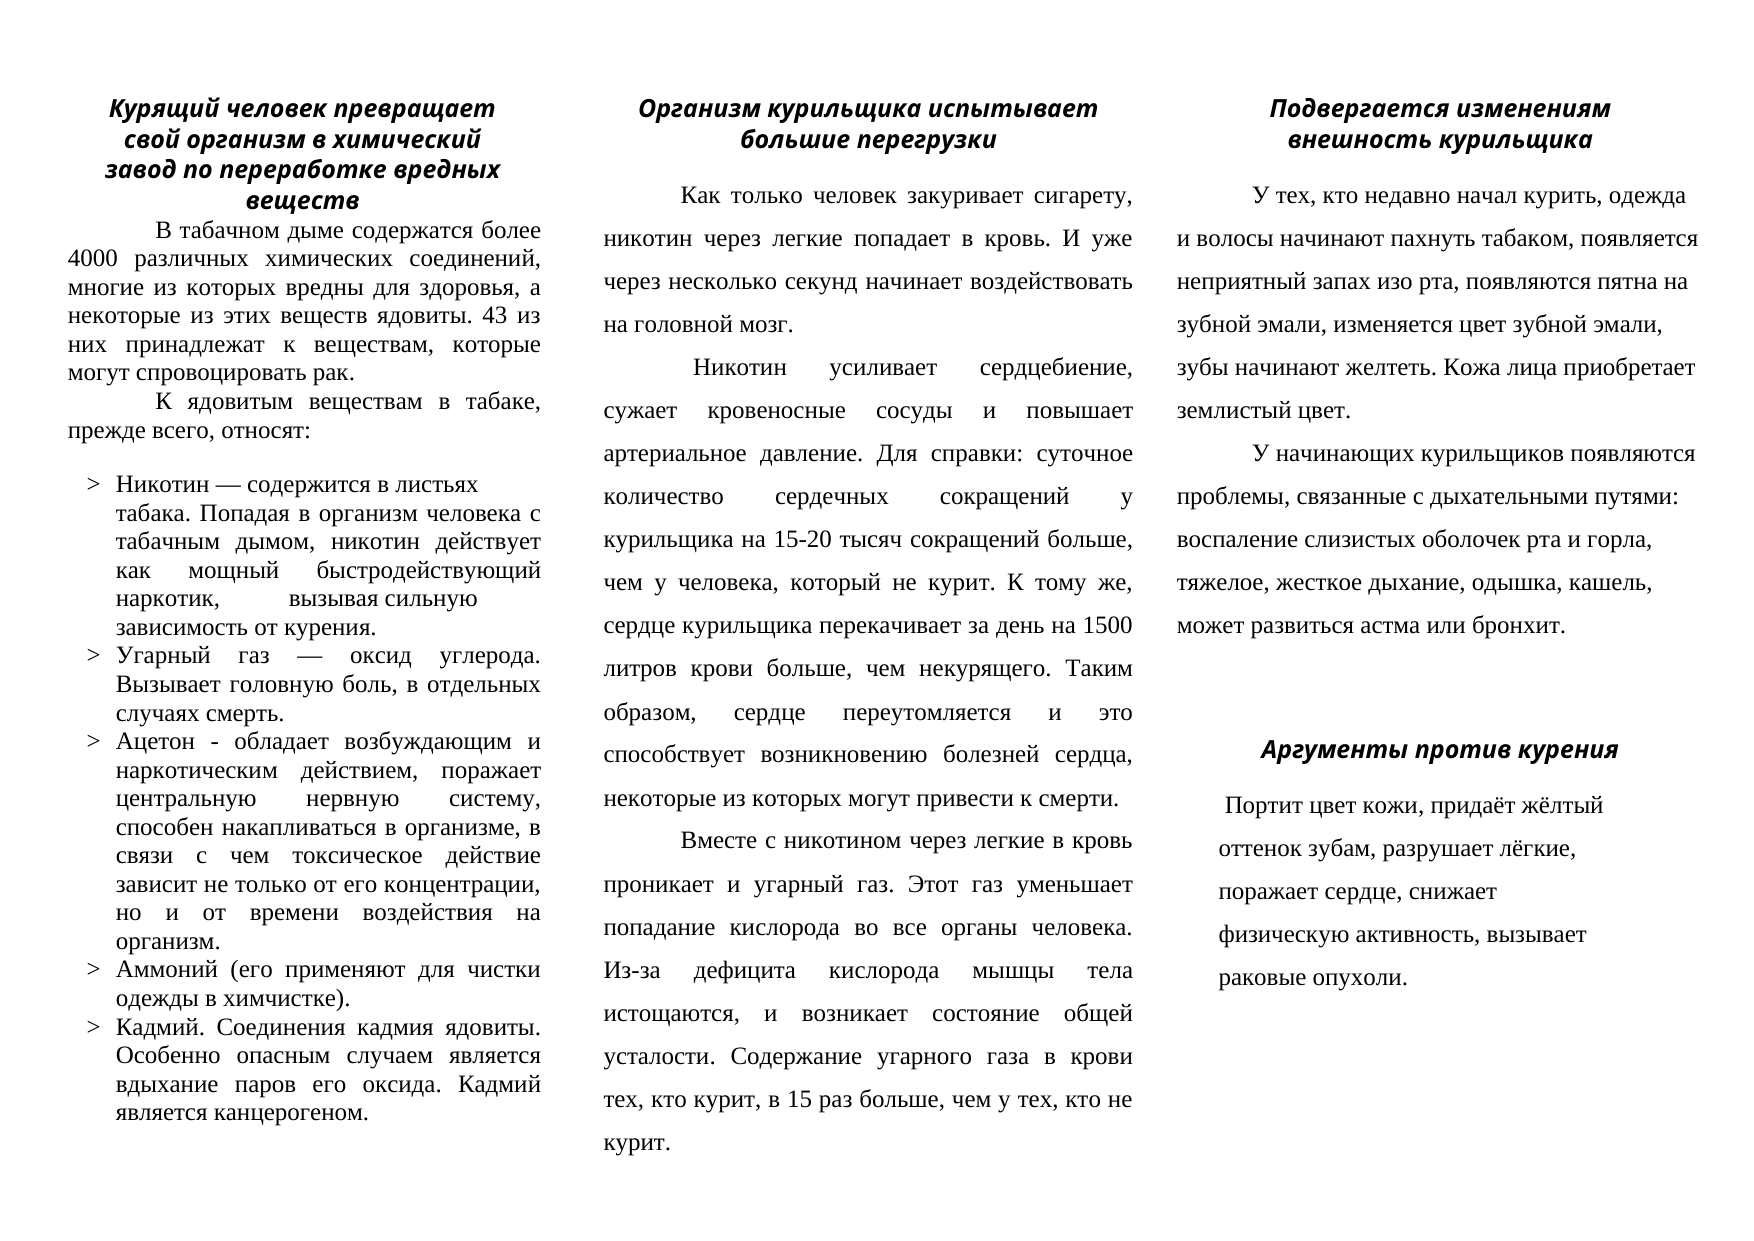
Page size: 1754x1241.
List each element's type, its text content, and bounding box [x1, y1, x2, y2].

text Аргументы против курения [1177, 738, 1704, 763]
text Портит цвет кожи, придаёт жёлтый оттенок зубам, разрушает лёгкие, поражает сердце, снижает физическую активность, вызывает раковые опухоли. [1218, 779, 1610, 994]
list Никотин — содержится в листьях [86, 470, 541, 498]
text К ядовитым веществам в табаке, прежде всего, относят: [68, 386, 541, 444]
list Ацетон - обладает возбуждающим и наркотическим действием, поражает центральную нервную систему, способен накапливаться в организме, в связи с чем токсическое действие зависит не только от его концентрации, но и от времени воздействия на организм. [86, 727, 541, 955]
text Курящий человек превращает свой организм в химический завод по переработке вредных веществ [68, 93, 537, 215]
text Как только человек закуривает сигарету, никотин через легкие попадает в кровь. И уже через несколько секунд начинает воздействовать на головной мозг. [603, 169, 1133, 341]
text У тех, кто недавно начал курить, одежда и волосы начинают пахнуть табаком, появляется неприятный запах изо рта, появляются пятна на зубной эмали, изменяется цвет зубной эмали, зубы начинают желтеть. Кожа лица приобретает землистый цвет. [1177, 169, 1704, 427]
text Никотин усиливает сердцебиение, сужает кровеносные сосуды и повышает артериальное давление. Для справки: суточное количество сердечных сокращений у курильщика на 15-20 тысяч сокращений больше, чем у человека, который не курит. К тому же, сердце курильщика перекачивает за день на 1500 литров крови больше, чем некурящего. Таким образом, сердце переутомляется и это способствует возникновению болезней сердца, некоторые из которых могут привести к смерти. [603, 341, 1133, 814]
text зависимость от курения. [116, 612, 541, 641]
list Угарный газ — оксид углерода. Вызывает головную боль, в отдельных случаях смерть. [86, 641, 541, 727]
text У начинающих курильщиков появляются проблемы, связанные с дыхательными путями: воспаление слизистых оболочек рта и горла, тяжелое, жесткое дыхание, одышка, кашель, может развиться астма или бронхит. [1177, 427, 1704, 642]
text Организм курильщика испытывает большие перегрузки [603, 93, 1133, 154]
text Вместе с никотином через легкие в кровь проникает и угарный газ. Этот газ уменьшает попадание кислорода во все органы человека. Из-за дефицита кислорода мышцы тела истощаются, и возникает состояние общей усталости. Содержание угарного газа в крови тех, кто курит, в 15 раз больше, чем у тех, кто не курит. [603, 814, 1133, 1159]
list Аммоний (его применяют для чистки одежды в химчистке). [86, 955, 541, 1012]
text Подвергается изменениям внешность курильщика [1177, 93, 1704, 154]
list Кадмий. Соединения кадмия ядовиты. Особенно опасным случаем является вдыхание паров его оксида. Кадмий является канцерогеном. [86, 1012, 541, 1126]
text табака. Попадая в организм человека с табачным дымом, никотин действует как мощный быстродействующий наркотик, вызывая сильную [116, 498, 541, 612]
text В табачном дыме содержатся более 4000 различных химических соединений, многие из которых вредны для здоровья, а некоторые из этих веществ ядовиты. 43 из них принадлежат к веществам, которые могут спровоцировать рак. [68, 215, 541, 386]
